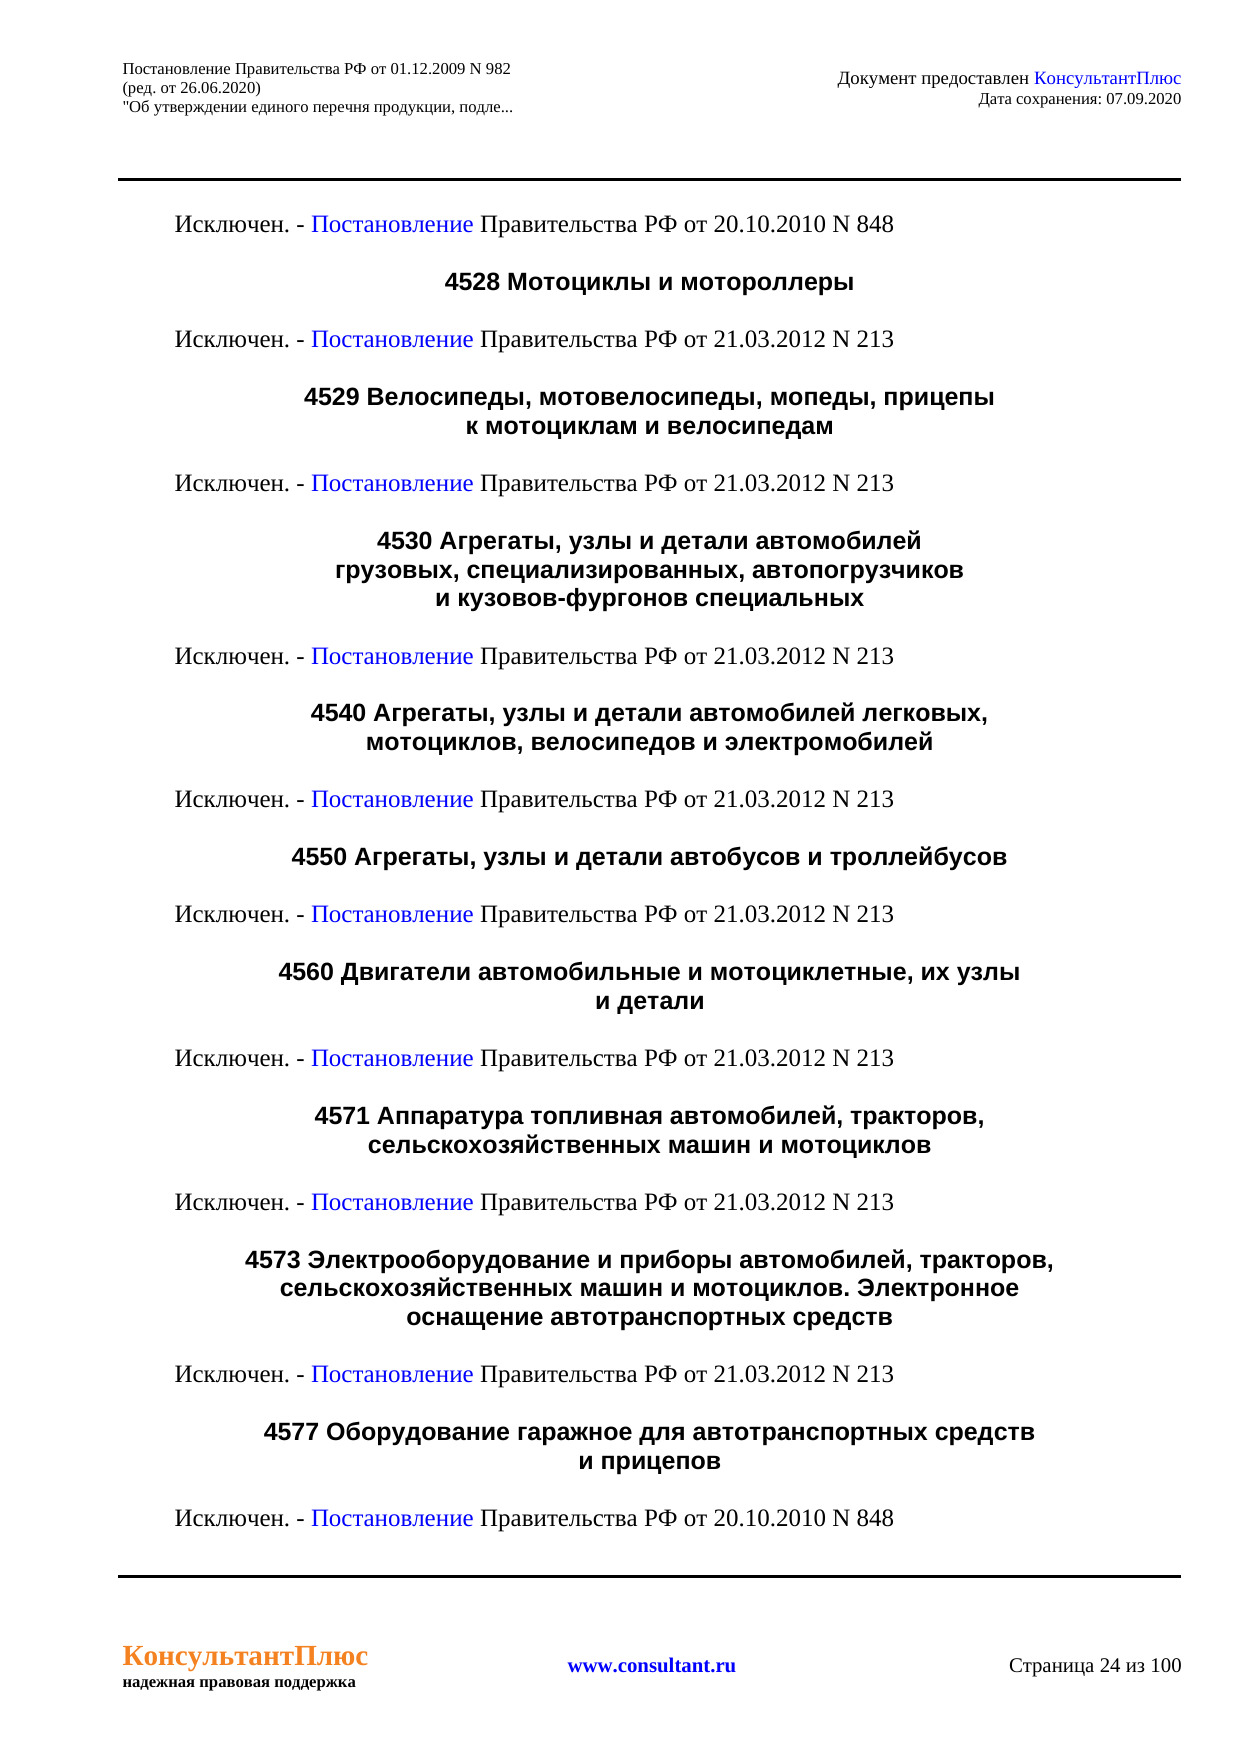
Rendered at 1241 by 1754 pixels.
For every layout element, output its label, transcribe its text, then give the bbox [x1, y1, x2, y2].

title и кузовов-фургонов специальных [118, 583, 1181, 612]
title и прицепов [118, 1446, 1181, 1474]
title оснащение автотранспортных средств [118, 1302, 1181, 1331]
text Исключен. - Постановление Правительства РФ от 21.03.2012 N 213 [118, 468, 1181, 497]
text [118, 209, 1181, 238]
text Исключен. - Постановление Правительства РФ от 21.03.2012 N 213 [118, 641, 1181, 669]
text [118, 1359, 1181, 1388]
title 4528 Мотоциклы и мотороллеры [118, 267, 1181, 296]
title грузовых, специализированных, автопогрузчиков [118, 554, 1181, 583]
text Исключен. - Постановление Правительства РФ от 21.03.2012 N 213 [118, 1043, 1181, 1072]
title 4550 Агрегаты, узлы и детали автобусов и троллейбусов [118, 842, 1181, 871]
text Исключен. - Постановление Правительства РФ от 21.03.2012 N 213 [118, 899, 1181, 928]
title 4577 Оборудование гаражное для автотранспортных средств [118, 1417, 1181, 1446]
title 4560 Двигатели автомобильные и мотоциклетные, их узлы [118, 957, 1181, 986]
title сельскохозяйственных машин и мотоциклов. Электронное [118, 1273, 1181, 1302]
title мотоциклов, велосипедов и электромобилей [118, 727, 1181, 756]
title 4571 Аппаратура топливная автомобилей, тракторов, [118, 1101, 1181, 1129]
text Исключен. - Постановление Правительства РФ от 20.10.2010 N 848 [118, 1503, 1181, 1532]
title сельскохозяйственных машин и мотоциклов [118, 1129, 1181, 1158]
title 4529 Велосипеды, мотовелосипеды, мопеды, прицепы [118, 382, 1181, 411]
text Исключен. - Постановление Правительства РФ от 21.03.2012 N 213 [118, 1187, 1181, 1216]
title к мотоциклам и велосипедам [118, 411, 1181, 439]
text Исключен. - Постановление Правительства РФ от 21.03.2012 N 213 [118, 324, 1181, 353]
title и детали [118, 986, 1181, 1014]
text Исключен. - Постановление Правительства РФ от 21.03.2012 N 213 [118, 784, 1181, 813]
title 4540 Агрегаты, узлы и детали автомобилей легковых, [118, 698, 1181, 727]
title 4573 Электрооборудование и приборы автомобилей, тракторов, [118, 1244, 1181, 1273]
title 4530 Агрегаты, узлы и детали автомобилей [118, 526, 1181, 554]
